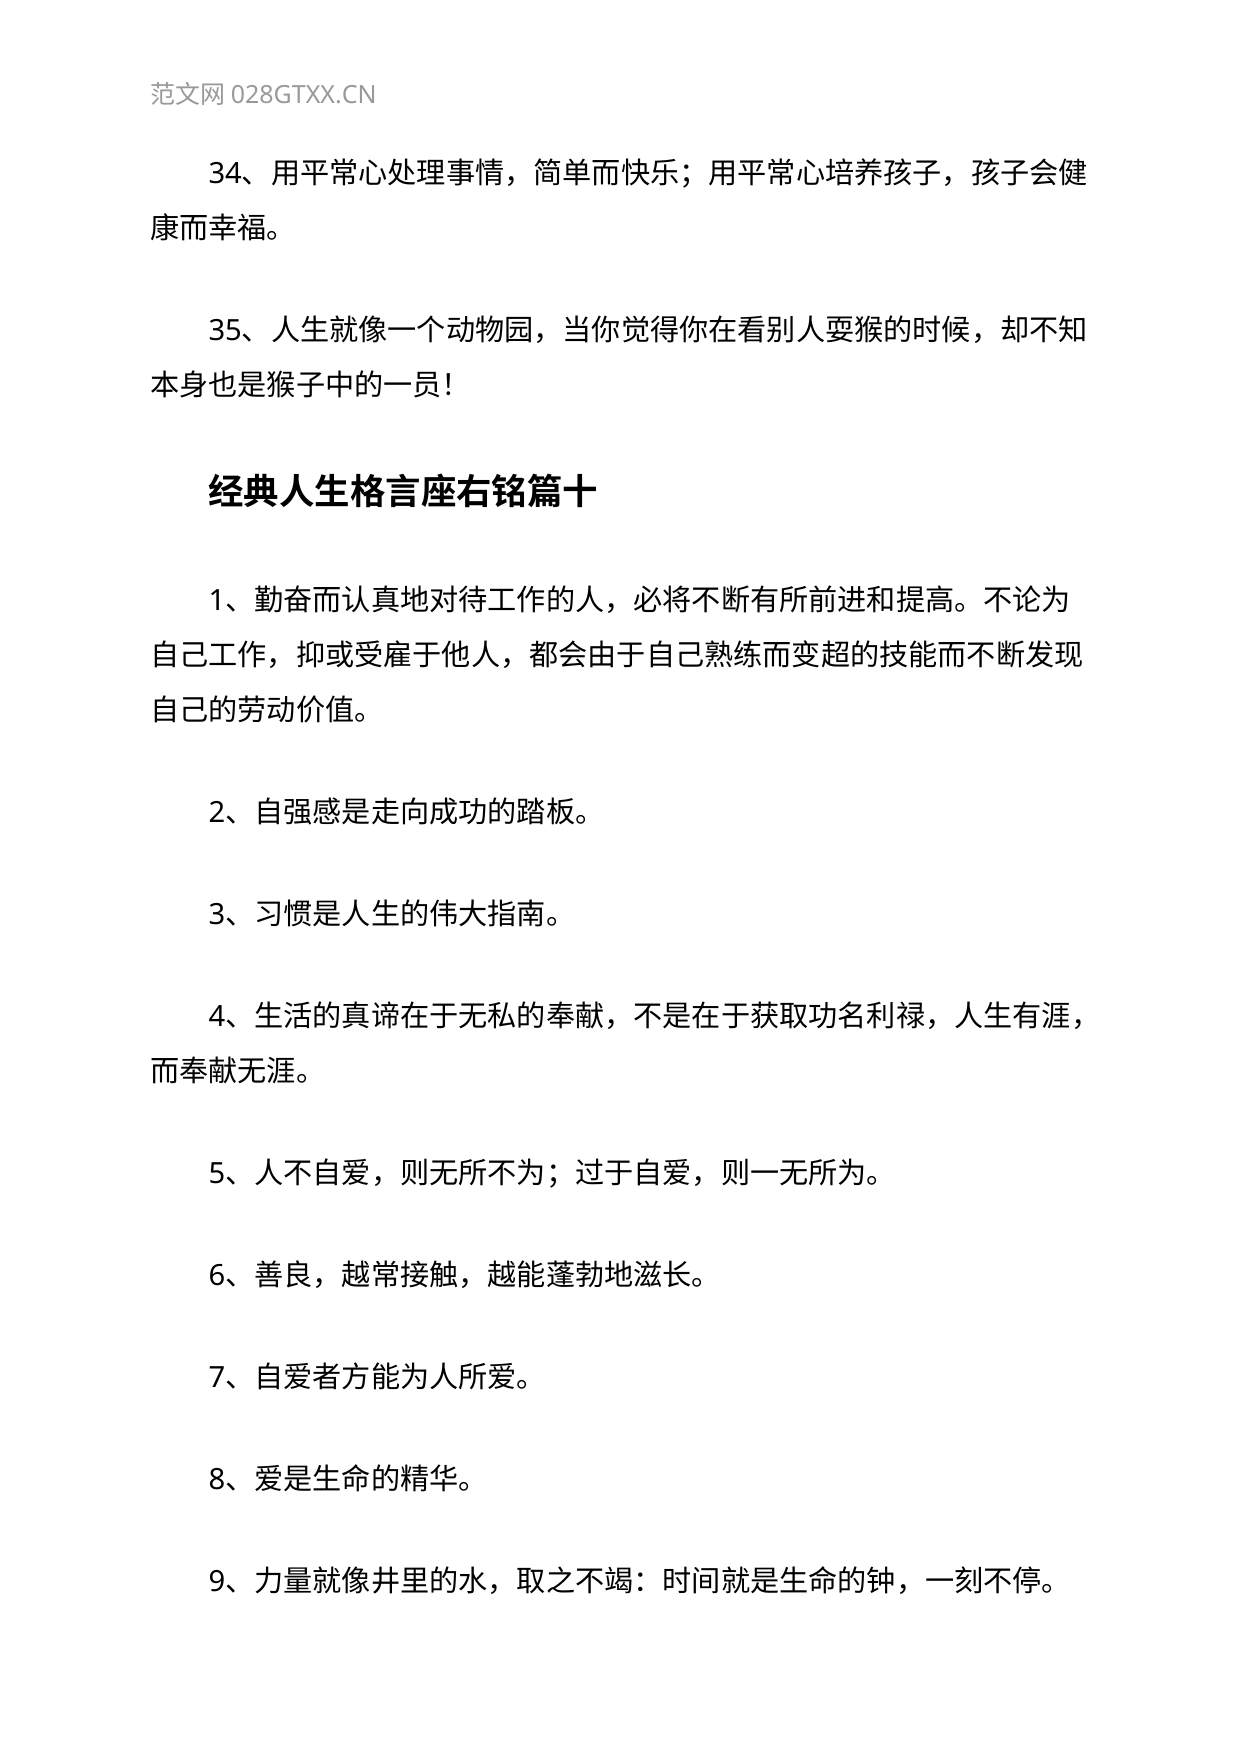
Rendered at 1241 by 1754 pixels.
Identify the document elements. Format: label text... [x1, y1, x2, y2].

text 经典人生格言座右铭篇十 [150, 463, 1090, 515]
text 35、人生就像一个动物园，当你觉得你在看别人耍猴的时候，却不知本身也是猴子中的一员！ [150, 307, 1090, 404]
text 8、爱是生命的精华。 [150, 1455, 1090, 1498]
text 2、自强感是走向成功的踏板。 [150, 789, 1090, 831]
text 7、自爱者方能为人所爱。 [150, 1353, 1090, 1396]
text 3、习惯是人生的伟大指南。 [150, 891, 1090, 933]
text 6、善良，越常接触，越能蓬勃地滋长。 [150, 1251, 1090, 1294]
text 34、用平常心处理事情，简单而快乐；用平常心培养孩子，孩子会健康而幸福。 [150, 150, 1090, 247]
text 1、勤奋而认真地对待工作的人，必将不断有所前进和提高。不论为自己工作，抑或受雇于他人，都会由于自己熟练而变超的技能而不断发现自己的劳动价值。 [150, 577, 1090, 729]
text 9、力量就像井里的水，取之不竭：时间就是生命的钟，一刻不停。 [150, 1557, 1090, 1600]
text 4、生活的真谛在于无私的奉献，不是在于获取功名利禄，人生有涯，而奉献无涯。 [150, 993, 1090, 1090]
text 5、人不自爱，则无所不为；过于自爱，则一无所为。 [150, 1149, 1090, 1192]
